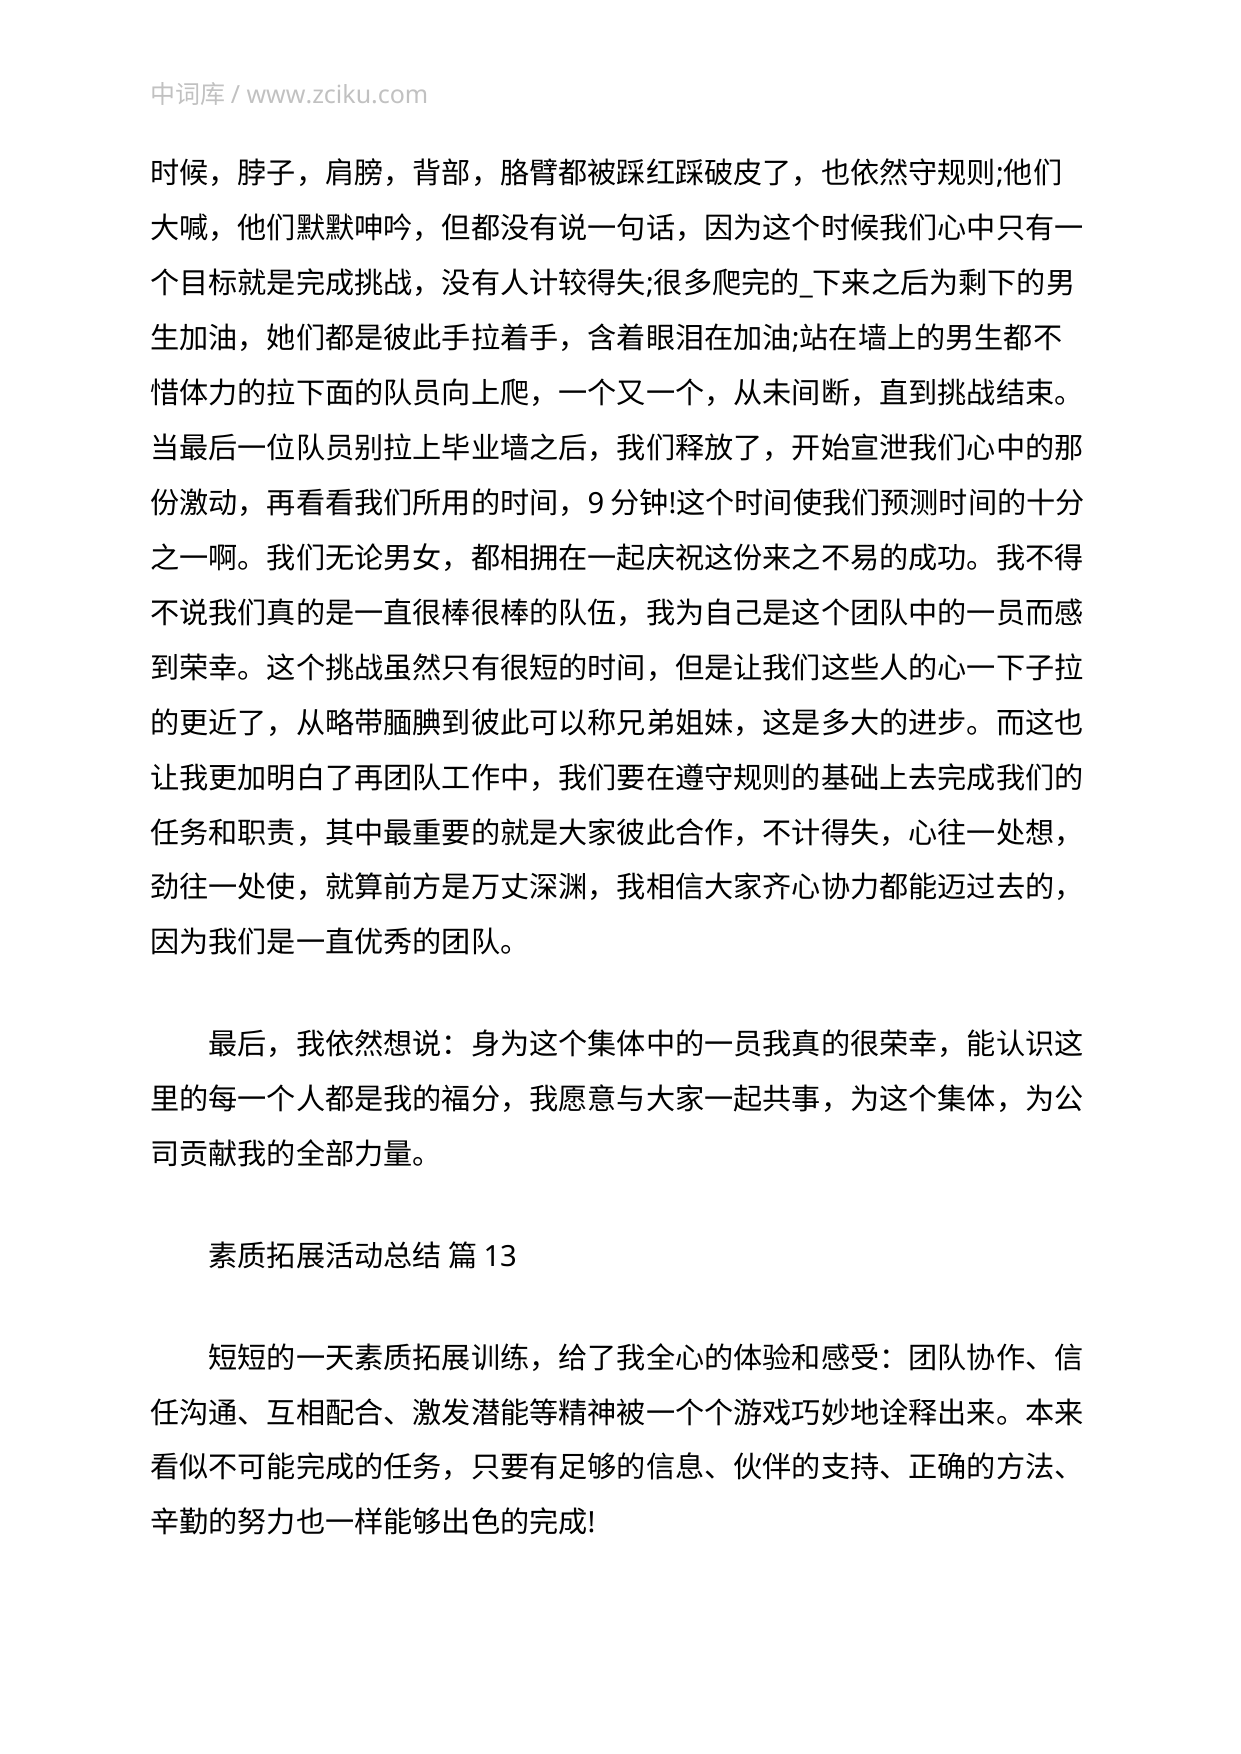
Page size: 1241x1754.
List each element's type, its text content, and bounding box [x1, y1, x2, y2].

text 短短的一天素质拓展训练，给了我全心的体验和感受：团队协作、信任沟通、互相配合、激发潜能等精神被一个个游戏巧妙地诠释出来。本来看似不可能完成的任务，只要有足够的信息、伙伴的支持、正确的方法、辛勤的努力也一样能够出色的完成! [150, 1334, 1090, 1541]
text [150, 150, 1090, 961]
text 最后，我依然想说：身为这个集体中的一员我真的很荣幸，能认识这里的每一个人都是我的福分，我愿意与大家一起共事，为这个集体，为公司贡献我的全部力量。 [150, 1021, 1090, 1173]
text 素质拓展活动总结 篇13 [150, 1232, 1090, 1275]
